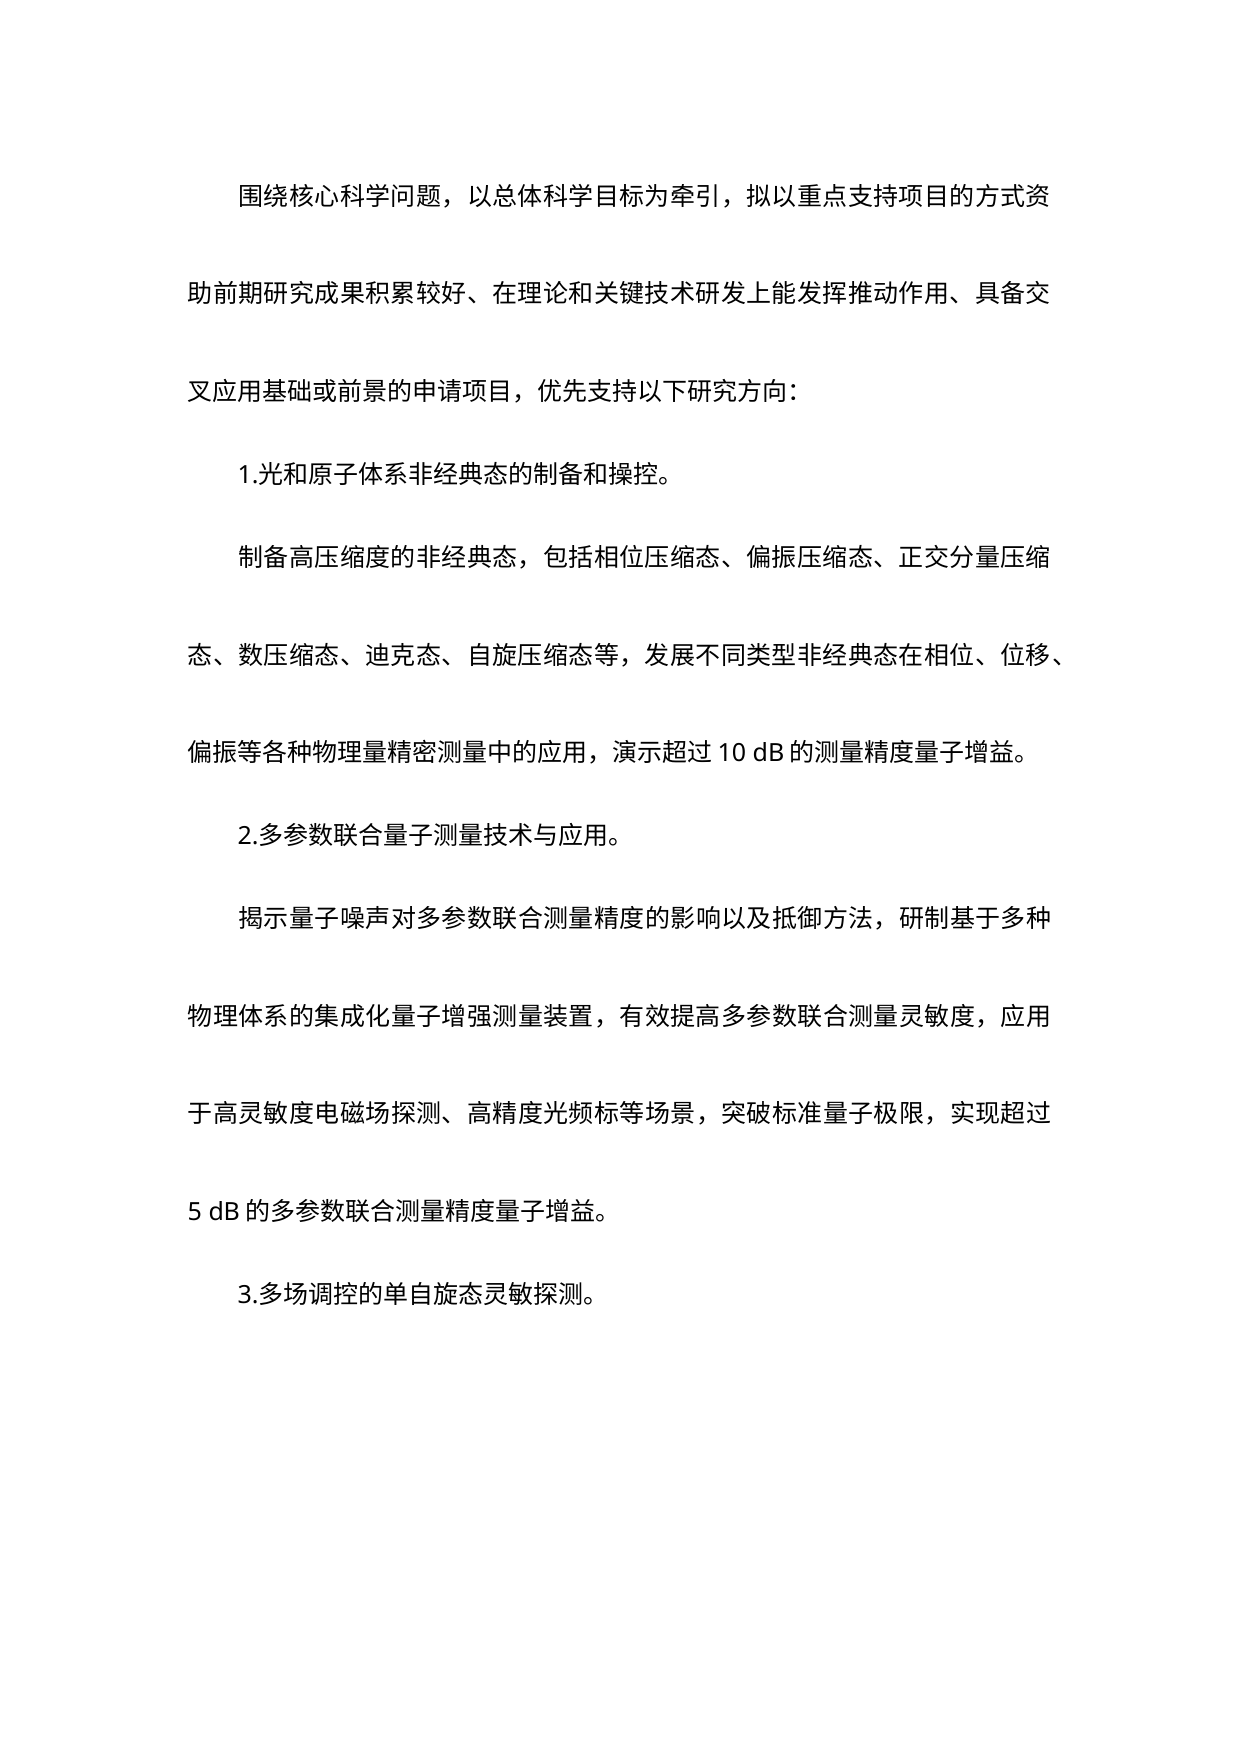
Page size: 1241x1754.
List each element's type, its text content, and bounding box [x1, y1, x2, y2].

text 2.多参数联合量子测量技术与应用。 [187, 801, 1053, 866]
text 1.光和原子体系非经典态的制备和操控。 [187, 440, 1053, 505]
text 揭示量子噪声对多参数联合测量精度的影响以及抵御方法，研制基于多种物理体系的集成化量子增强测量装置，有效提高多参数联合测量灵敏度，应用于高灵敏度电磁场探测、高精度光频标等场景，突破标准量子极限，实现超过5 dB的多参数联合测量精度量子增益。 [187, 884, 1053, 1242]
text 3.多场调控的单自旋态灵敏探测。 [187, 1260, 1053, 1325]
text 制备高压缩度的非经典态，包括相位压缩态、偏振压缩态、正交分量压缩态、数压缩态、迪克态、自旋压缩态等，发展不同类型非经典态在相位、位移、偏振等各种物理量精密测量中的应用，演示超过10 dB的测量精度量子增益。 [187, 523, 1053, 783]
text 围绕核心科学问题，以总体科学目标为牵引，拟以重点支持项目的方式资助前期研究成果积累较好、在理论和关键技术研发上能发挥推动作用、具备交叉应用基础或前景的申请项目，优先支持以下研究方向： [187, 162, 1053, 422]
